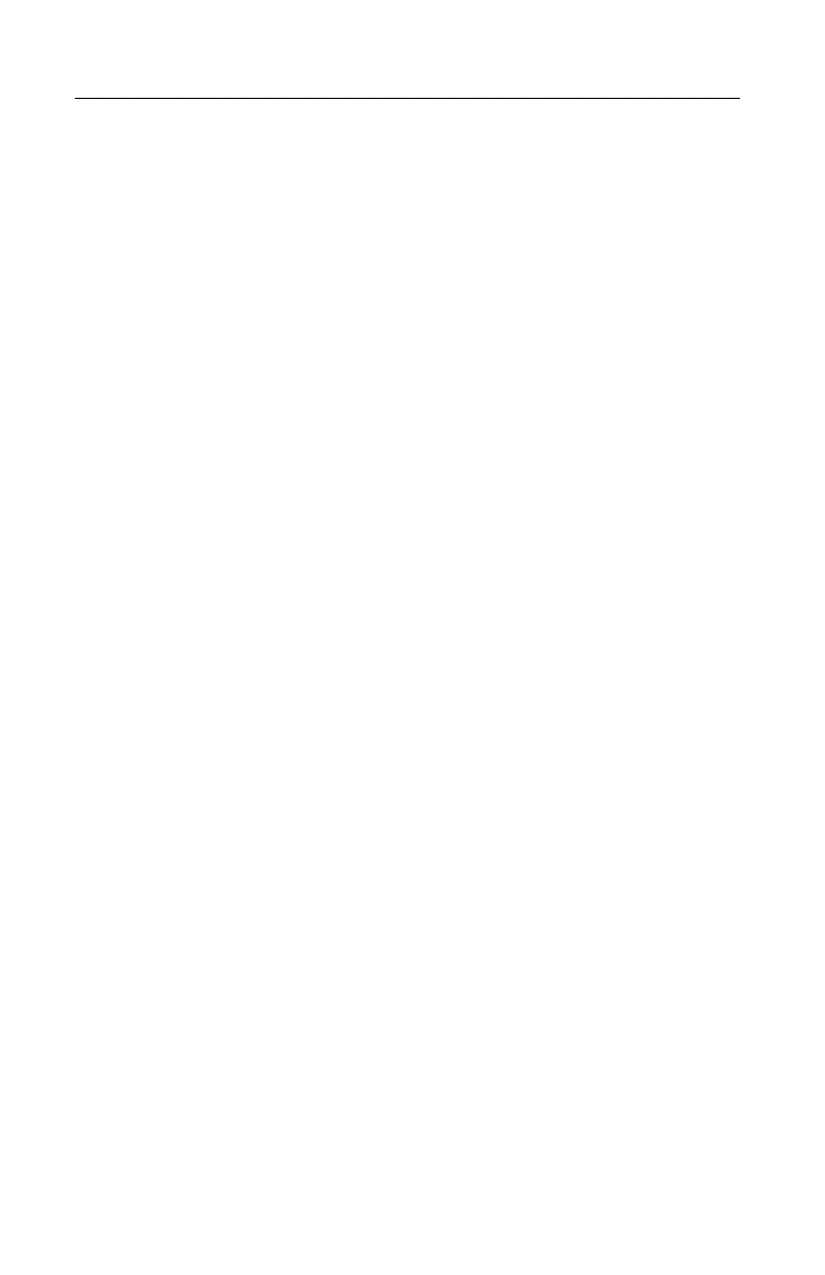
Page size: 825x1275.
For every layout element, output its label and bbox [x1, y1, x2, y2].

text [75, 75, 750, 101]
